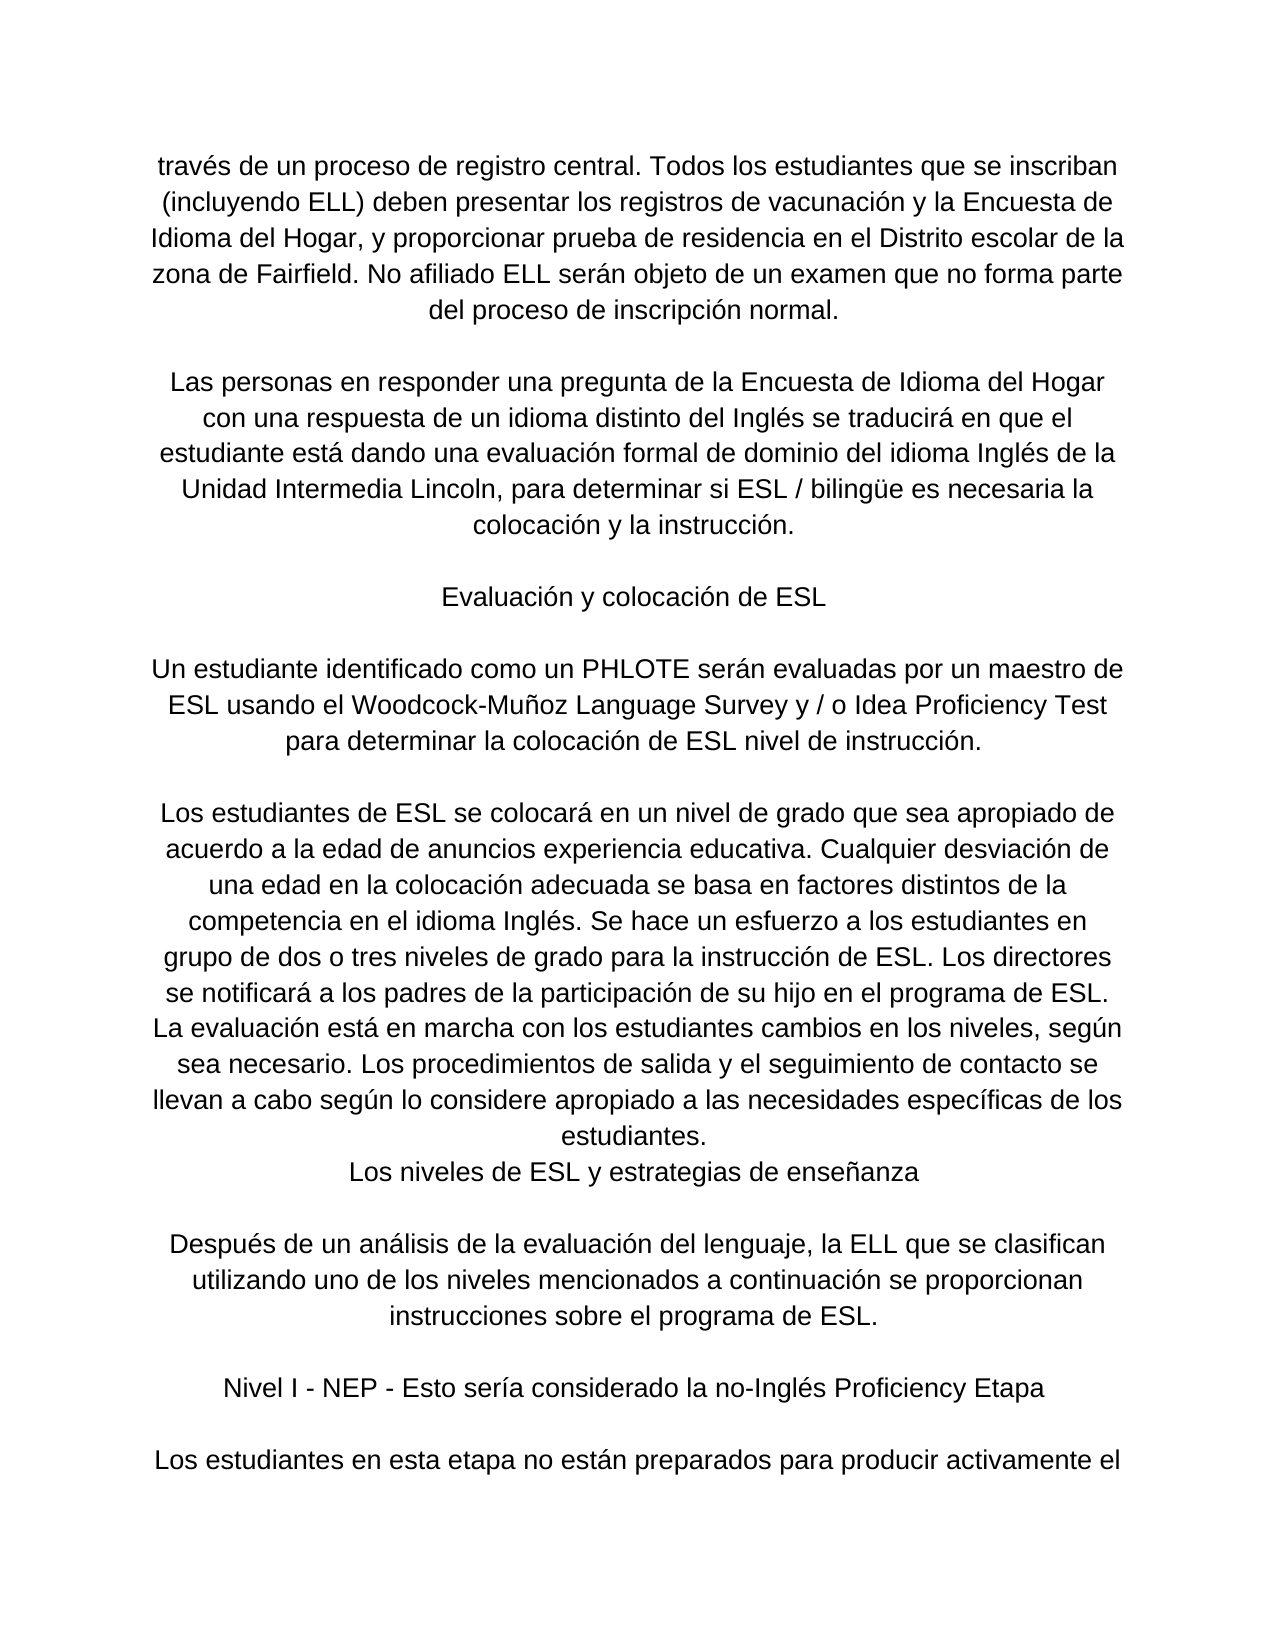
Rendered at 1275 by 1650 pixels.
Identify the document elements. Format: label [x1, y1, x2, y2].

text [150, 150, 1125, 1475]
